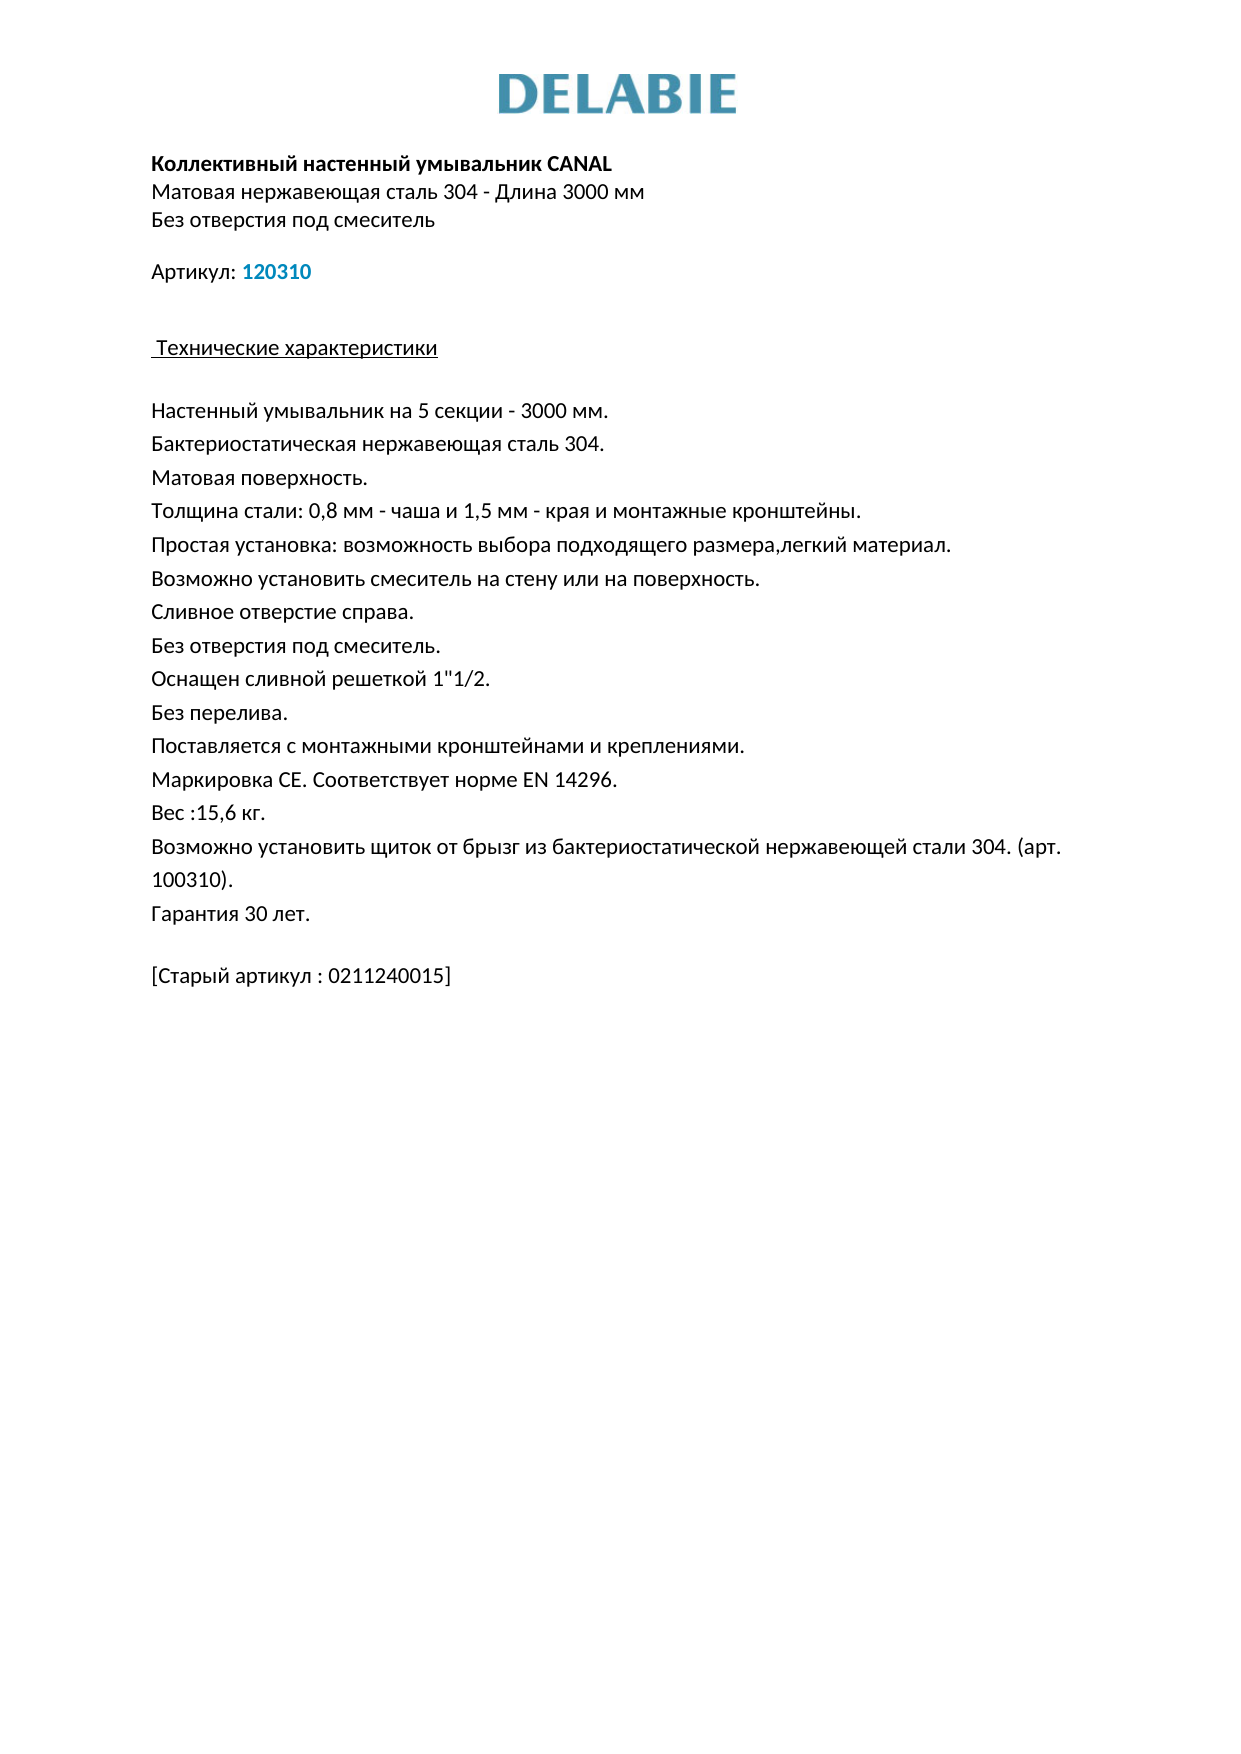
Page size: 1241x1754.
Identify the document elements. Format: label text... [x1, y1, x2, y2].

text Коллективный настенный умывальник CANAL [151, 149, 1084, 177]
text Простая установка: возможность выбора подходящего размера,легкий материал. [151, 530, 1084, 558]
text [Старый артикул : 0211240015] [151, 961, 1084, 989]
text Артикул: 120310 [151, 257, 1084, 285]
text Технические характеристики [151, 333, 1084, 361]
text Без отверстия под смеситель [151, 205, 1084, 233]
text Толщина стали: 0,8 мм - чаша и 1,5 мм - края и монтажные кронштейны. [151, 497, 1084, 525]
picture [497, 74, 738, 114]
text Гарантия 30 лет. [151, 899, 1084, 927]
text Возможно установить щиток от брызг из бактериостатической нержавеющей стали 304. (арт. 100310). [151, 832, 1084, 894]
text Поставляется с монтажными кронштейнами и креплениями. [151, 731, 1084, 759]
text Матовая поверхность. [151, 463, 1084, 491]
text Настенный умывальник на 5 секции - 3000 мм. [151, 396, 1084, 424]
text Возможно установить смеситель на стену или на поверхность. [151, 564, 1084, 592]
text Вес :15,6 кг. [151, 798, 1084, 827]
text Матовая нержавеющая сталь 304 - Длина 3000 мм [151, 177, 1084, 205]
text Сливное отверстие справа. [151, 597, 1084, 625]
text Без отверстия под смеситель. [151, 631, 1084, 659]
text Маркировка CE. Соответствует норме EN 14296. [151, 765, 1084, 793]
text Оснащен сливной решеткой 1"1/2. [151, 664, 1084, 692]
text Бактериостатическая нержавеющая сталь 304. [151, 429, 1084, 458]
text Без перелива. [151, 698, 1084, 726]
